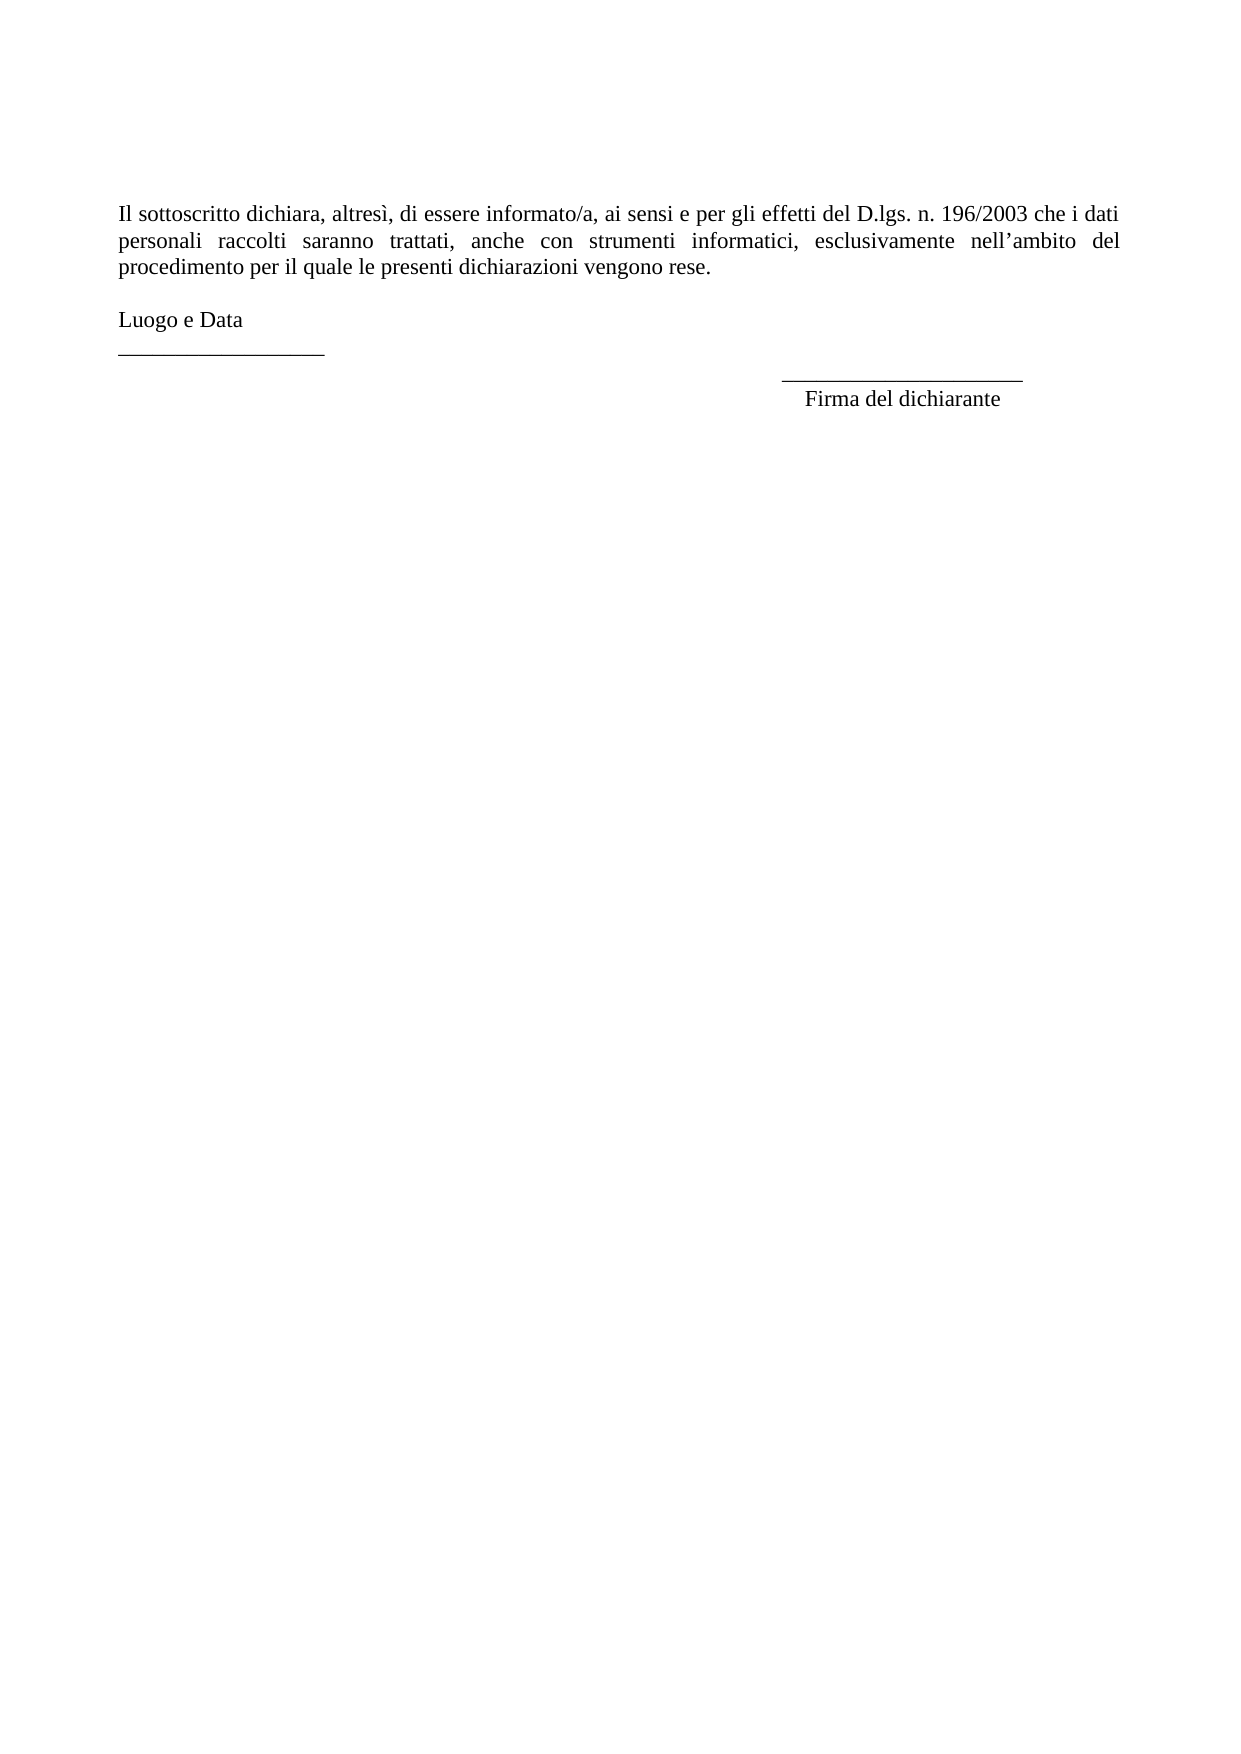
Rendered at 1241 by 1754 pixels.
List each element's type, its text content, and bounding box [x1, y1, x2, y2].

text _____________________ [118, 358, 1122, 385]
text __________________ [118, 332, 1122, 358]
text Luogo e Data [118, 306, 1122, 332]
text Il sottoscritto dichiara, altresì, di essere informato/a, ai sensi e per gli effetti del D.lgs. n. 196/2003 che i dati personali raccolti saranno trattati, anche con strumenti informatici, esclusivamente nell’ambito del procedimento per il quale le presenti dichiarazioni vengono rese. [118, 200, 1122, 279]
text Firma del dichiarante [118, 385, 1122, 411]
